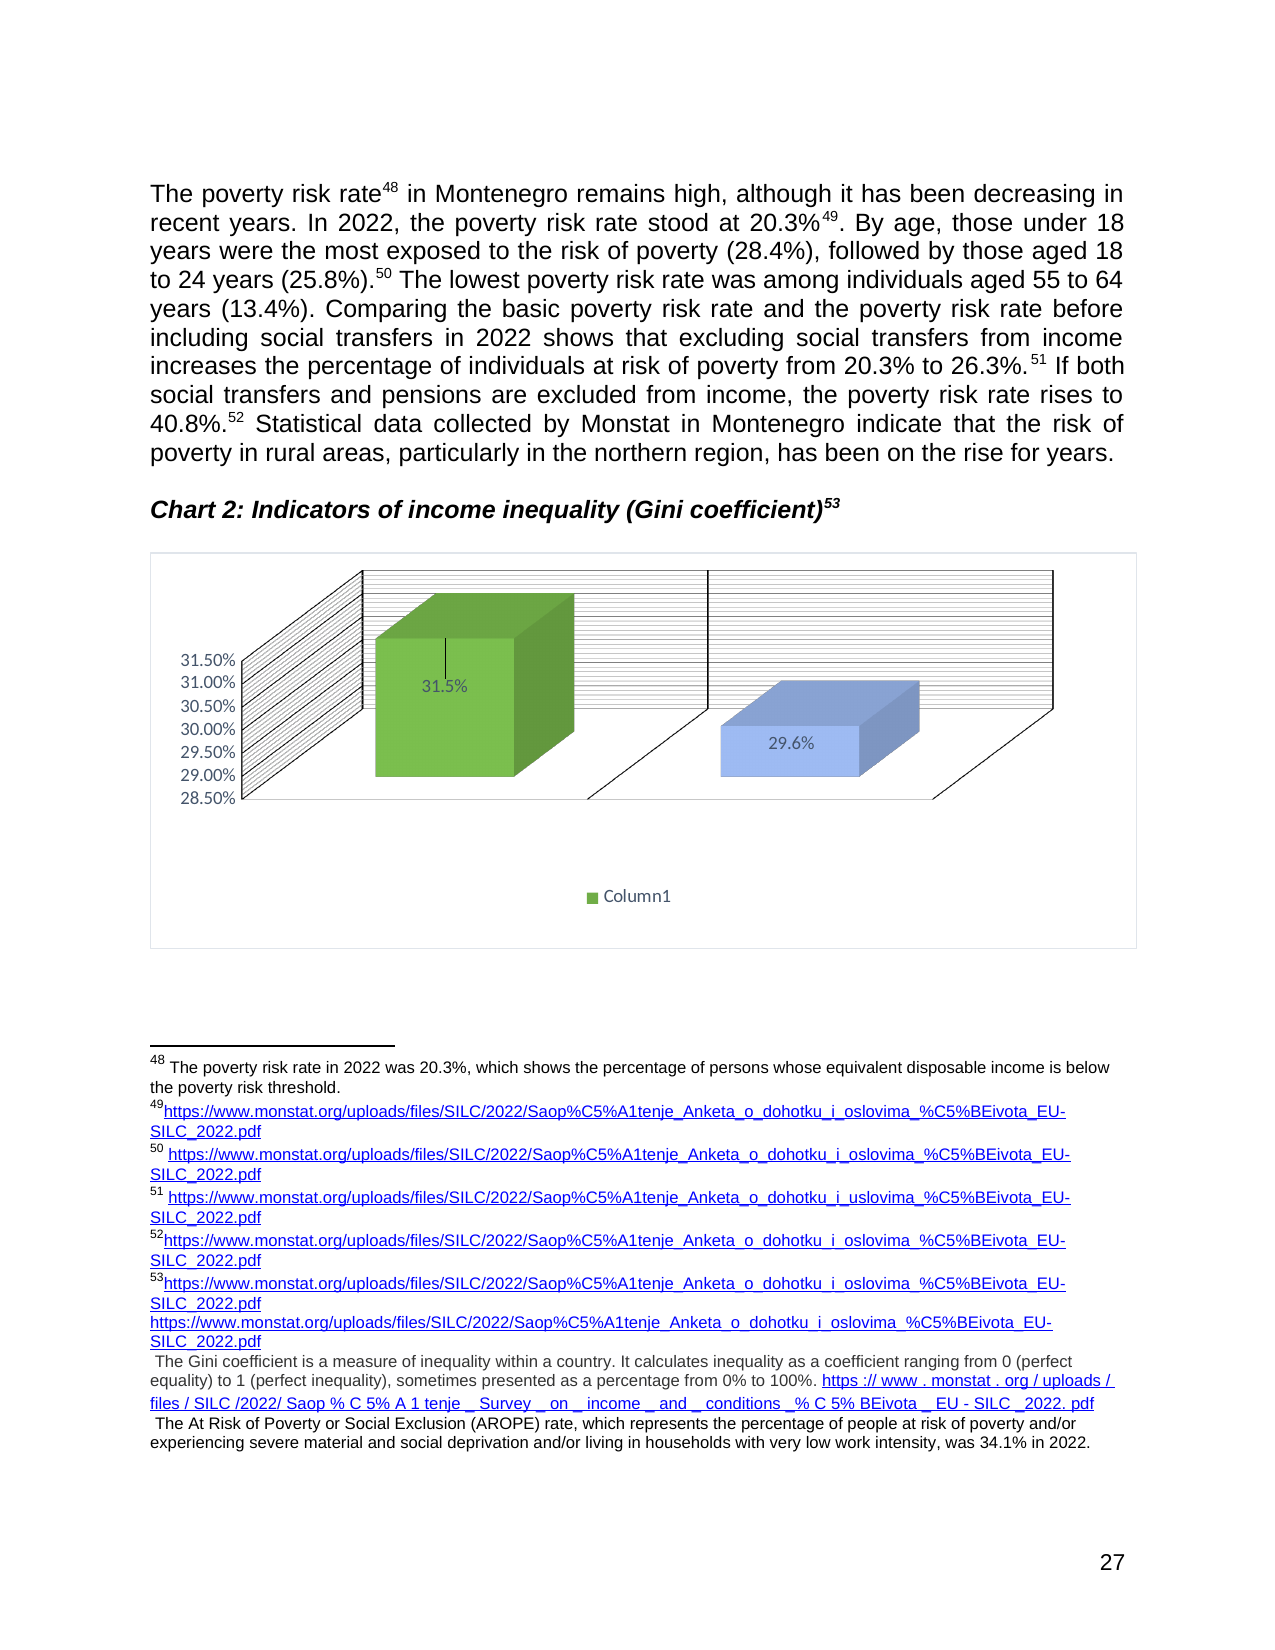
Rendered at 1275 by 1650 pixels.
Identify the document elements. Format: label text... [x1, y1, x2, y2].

text Chart 2: Indicators of income inequality (Gini coefficient) [150, 495, 1125, 524]
text The poverty risk rate in Montenegro remains high, although it has been decreasing in recent years. In 2022, the poverty risk rate stood at 20.3%. By age, those under 18 years were the most exposed to the risk of poverty (28.4%), followed by those aged 18 to 24 years (25.8%). The lowest poverty risk rate was among individuals aged 55 to 64 years (13.4%). Comparing the basic poverty risk rate and the poverty risk rate before including social transfers in 2022 shows that excluding social transfers from income increases the percentage of individuals at risk of poverty from 20.3% to 26.3%. If both social transfers and pensions are excluded from income, the poverty risk rate rises to 40.8%. Statistical data collected by Monstat in Montenegro indicate that the risk of poverty in rural areas, particularly in the northern region, has been on the rise for years. [150, 179, 1125, 466]
